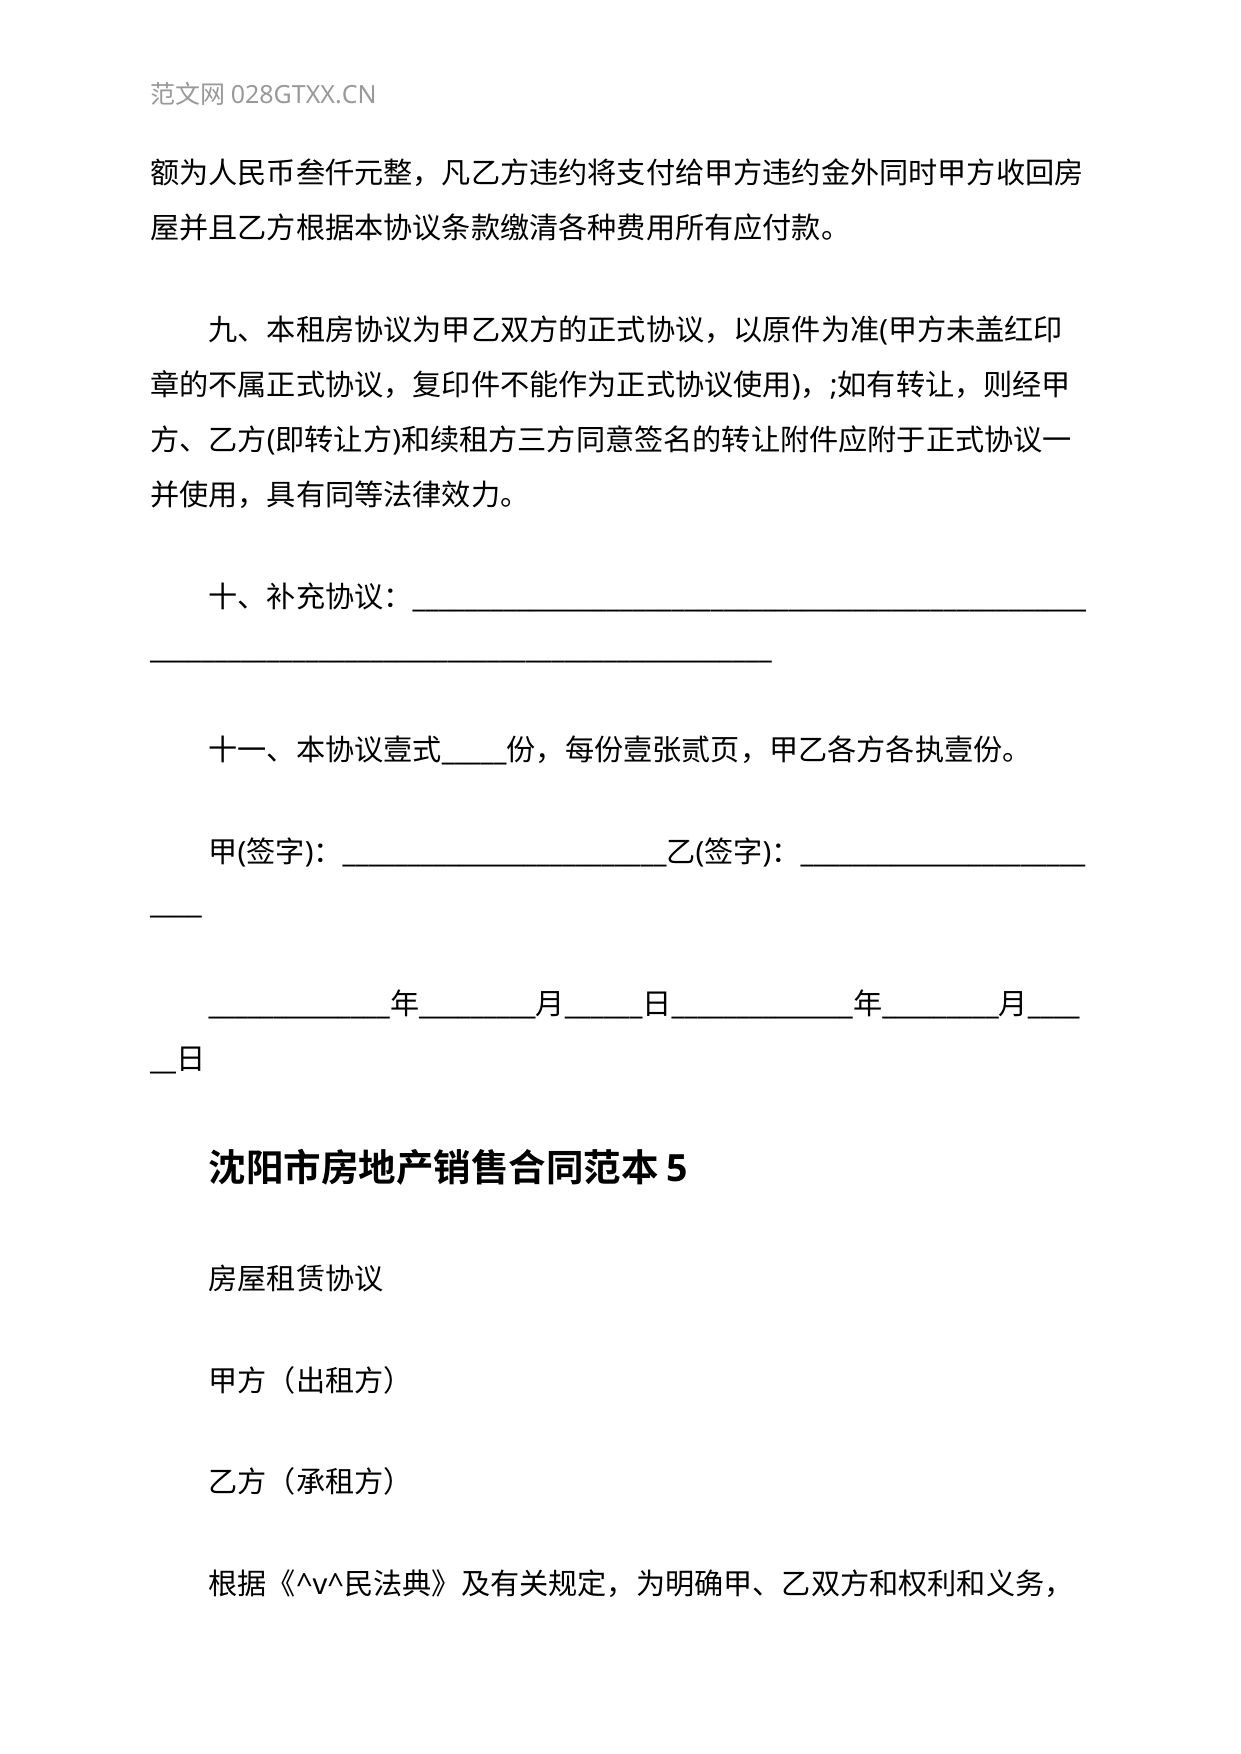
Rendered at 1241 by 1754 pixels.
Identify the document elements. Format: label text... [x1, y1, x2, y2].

text 九、本租房协议为甲乙双方的正式协议，以原件为准(甲方未盖红印章的不属正式协议，复印件不能作为正式协议使用)，;如有转让，则经甲方、乙方(即转让方)和续租方三方同意签名的转让附件应附于正式协议一并使用，具有同等法律效力。 [150, 307, 1090, 514]
text 房屋租赁协议 [150, 1255, 1090, 1298]
text 甲方（出租方） [150, 1357, 1090, 1399]
text 甲(签字)：_________________________乙(签字)：__________________________ [150, 828, 1090, 922]
text 沈阳市房地产销售合同范本5 [150, 1138, 1090, 1192]
text ______________年_________月______日______________年_________月______日 [150, 981, 1090, 1078]
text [150, 150, 1090, 247]
text 十一、本协议壹式_____份，每份壹张贰页，甲乙各方各执壹份。 [150, 726, 1090, 768]
text 乙方（承租方） [150, 1459, 1090, 1501]
text 十、补充协议：____________________________________________________________________________________________________ [150, 573, 1090, 667]
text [150, 1561, 1090, 1603]
